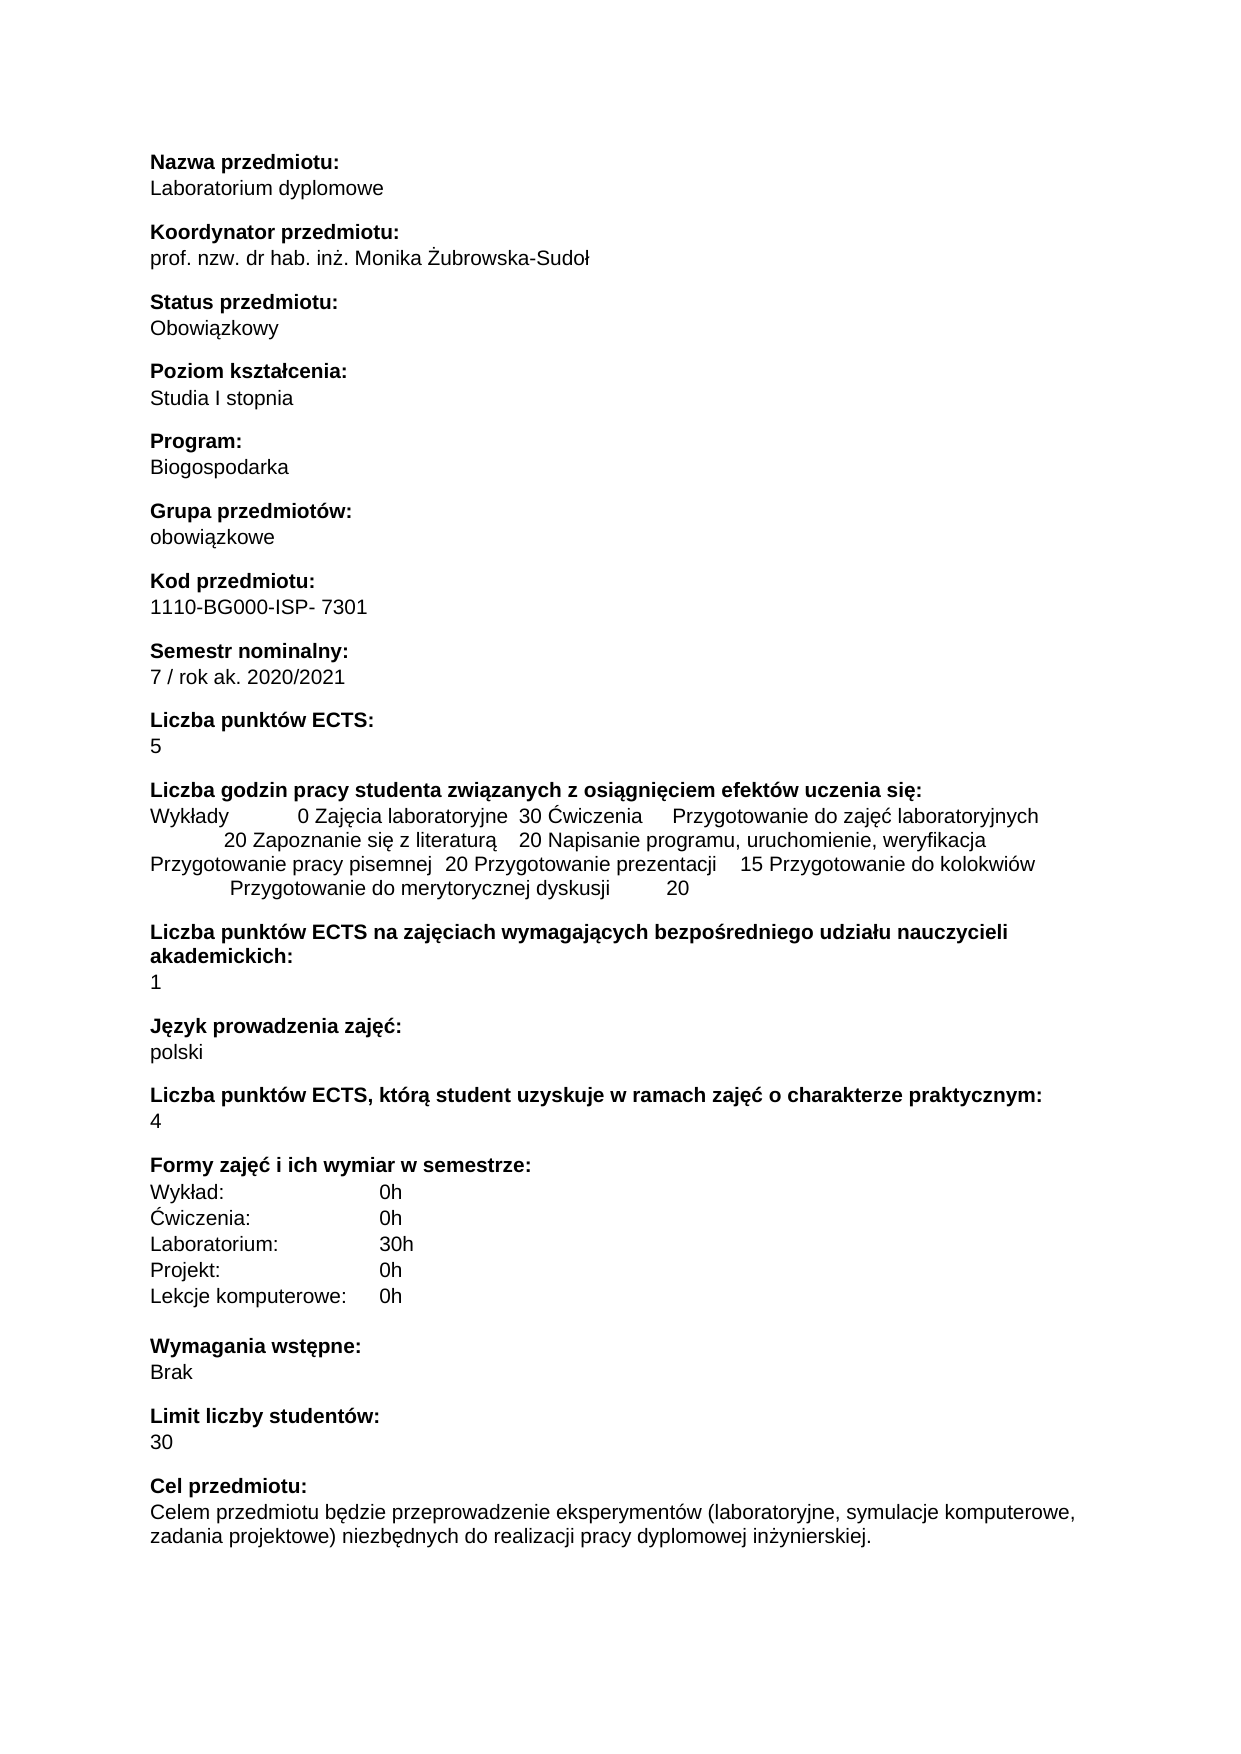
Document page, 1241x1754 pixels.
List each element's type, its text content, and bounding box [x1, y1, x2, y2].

table_cell Projekt: [140, 1258, 367, 1282]
text Wymagania wstępne: [150, 1334, 1090, 1358]
text 30 [150, 1430, 1090, 1454]
text Grupa przedmiotów: [150, 499, 1090, 523]
table_cell 30h [369, 1230, 597, 1256]
text Brak [150, 1360, 1090, 1384]
text Poziom kształcenia: [150, 359, 1090, 383]
text Wykłady 0 Zajęcia laboratoryjne 30 Ćwiczenia Przygotowanie do zajęć laboratoryjnych 20 Zapoznanie się z literaturą 20 Napisanie programu, uruchomienie, weryfikacja Przygotowanie pracy pisemnej 20 Przygotowanie prezentacji 15 Przygotowanie do kolokwiów Przygotowanie do merytorycznej dyskusji 20 [150, 804, 1090, 900]
text 1110-BG000-ISP- 7301 [150, 595, 1090, 619]
text Limit liczby studentów: [150, 1404, 1090, 1428]
text Laboratorium dyplomowe [150, 176, 1090, 200]
text polski [150, 1039, 1090, 1063]
table_cell 0h [369, 1204, 597, 1230]
text Liczba punktów ECTS, którą student uzyskuje w ramach zajęć o charakterze praktycznym: [150, 1083, 1090, 1107]
text 1 [150, 970, 1090, 994]
table_cell Laboratorium: [140, 1232, 367, 1256]
table_cell 0h [369, 1256, 597, 1282]
text 4 [150, 1109, 1090, 1133]
text Status przedmiotu: [150, 289, 1090, 313]
text Biogospodarka [150, 455, 1090, 479]
text Koordynator przedmiotu: [150, 220, 1090, 244]
text Liczba godzin pracy studenta związanych z osiągnięciem efektów uczenia się: [150, 778, 1090, 802]
text Nazwa przedmiotu: [150, 150, 1090, 174]
text Obowiązkowy [150, 316, 1090, 339]
table_cell Ćwiczenia: [140, 1206, 367, 1230]
text Cel przedmiotu: [150, 1473, 1090, 1497]
text Język prowadzenia zajęć: [150, 1013, 1090, 1037]
text 5 [150, 734, 1090, 758]
table_header 0h [369, 1180, 597, 1204]
table_header Wykład: [140, 1180, 367, 1204]
text 7 / rok ak. 2020/2021 [150, 664, 1090, 688]
text Kod przedmiotu: [150, 569, 1090, 593]
text prof. nzw. dr hab. inż. Monika Żubrowska-Sudoł [150, 246, 1090, 270]
text Liczba punktów ECTS: [150, 708, 1090, 732]
text Formy zajęć i ich wymiar w semestrze: [150, 1153, 1090, 1177]
text obowiązkowe [150, 525, 1090, 549]
table_cell Lekcje komputerowe: [140, 1284, 367, 1308]
text Program: [150, 429, 1090, 453]
text Studia I stopnia [150, 385, 1090, 409]
text Semestr nominalny: [150, 638, 1090, 662]
text Celem przedmiotu będzie przeprowadzenie eksperymentów (laboratoryjne, symulacje komputerowe, zadania projektowe) niezbędnych do realizacji pracy dyplomowej inżynierskiej. [150, 1499, 1090, 1547]
table_cell 0h [369, 1282, 597, 1308]
text Liczba punktów ECTS na zajęciach wymagających bezpośredniego udziału nauczycieli akademickich: [150, 920, 1090, 968]
